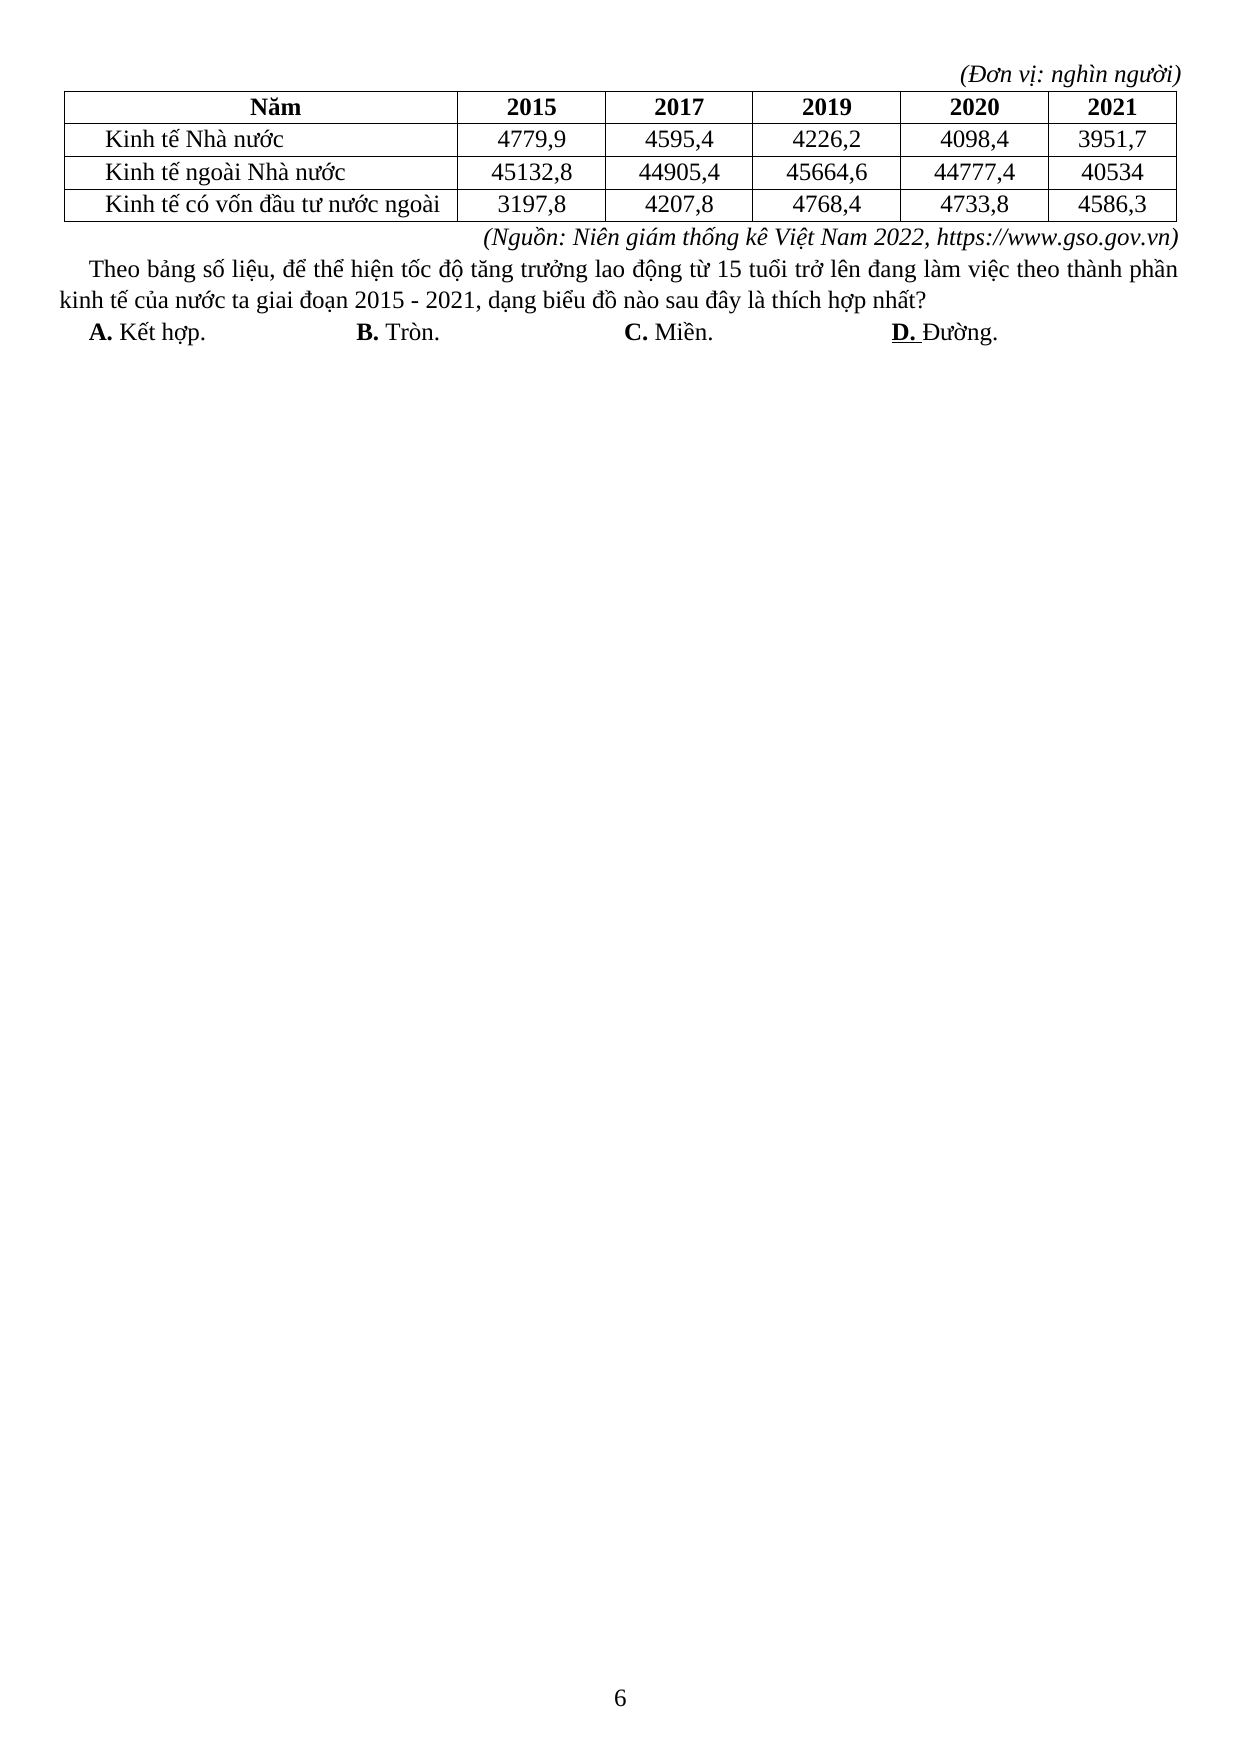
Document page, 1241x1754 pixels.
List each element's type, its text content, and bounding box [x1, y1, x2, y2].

table_header 2017 [606, 92, 752, 123]
table_cell 44905,4 [606, 157, 752, 188]
table_cell 45664,6 [753, 157, 900, 188]
table_cell 3951,7 [1049, 124, 1176, 156]
table_cell Kinh tế Nhà nước [65, 124, 457, 156]
table_header 2020 [901, 92, 1048, 123]
table_cell 44777,4 [901, 157, 1048, 188]
table_cell 4779,9 [458, 124, 605, 156]
text A. Kết hợp. B. Tròn. C. Miền. D. Đường. [59, 317, 1181, 346]
table_cell 4733,8 [901, 190, 1048, 221]
table_cell 4098,4 [901, 124, 1048, 156]
text (Nguồn: Niên giám thống kê Việt Nam 2022, https://www.gso.gov.vn) [59, 222, 1181, 251]
table_cell Kinh tế ngoài Nhà nước [65, 157, 457, 188]
table_header 2021 [1049, 92, 1176, 123]
table_cell 4768,4 [753, 190, 900, 221]
text (Đơn vị: nghìn người) [59, 59, 1181, 88]
table_cell 40534 [1049, 157, 1176, 188]
table_header 2019 [753, 92, 900, 123]
table_header 2015 [458, 92, 605, 123]
table_cell 4207,8 [606, 190, 752, 221]
table_cell Kinh tế có vốn đầu tư nước ngoài [65, 190, 457, 221]
table_header Năm [65, 92, 457, 123]
table_cell 4226,2 [753, 124, 900, 156]
table_cell 4595,4 [606, 124, 752, 156]
table_cell 4586,3 [1049, 190, 1176, 221]
table_cell 3197,8 [458, 190, 605, 221]
table_cell 45132,8 [458, 157, 605, 188]
text Theo bảng số liệu, để thể hiện tốc độ tăng trưởng lao động từ 15 tuổi trở lên đang làm việc theo thành phần kinh tế của nước ta giai đoạn 2015 - 2021, dạng biểu đồ nào sau đây là thích hợp nhất? [59, 254, 1181, 314]
